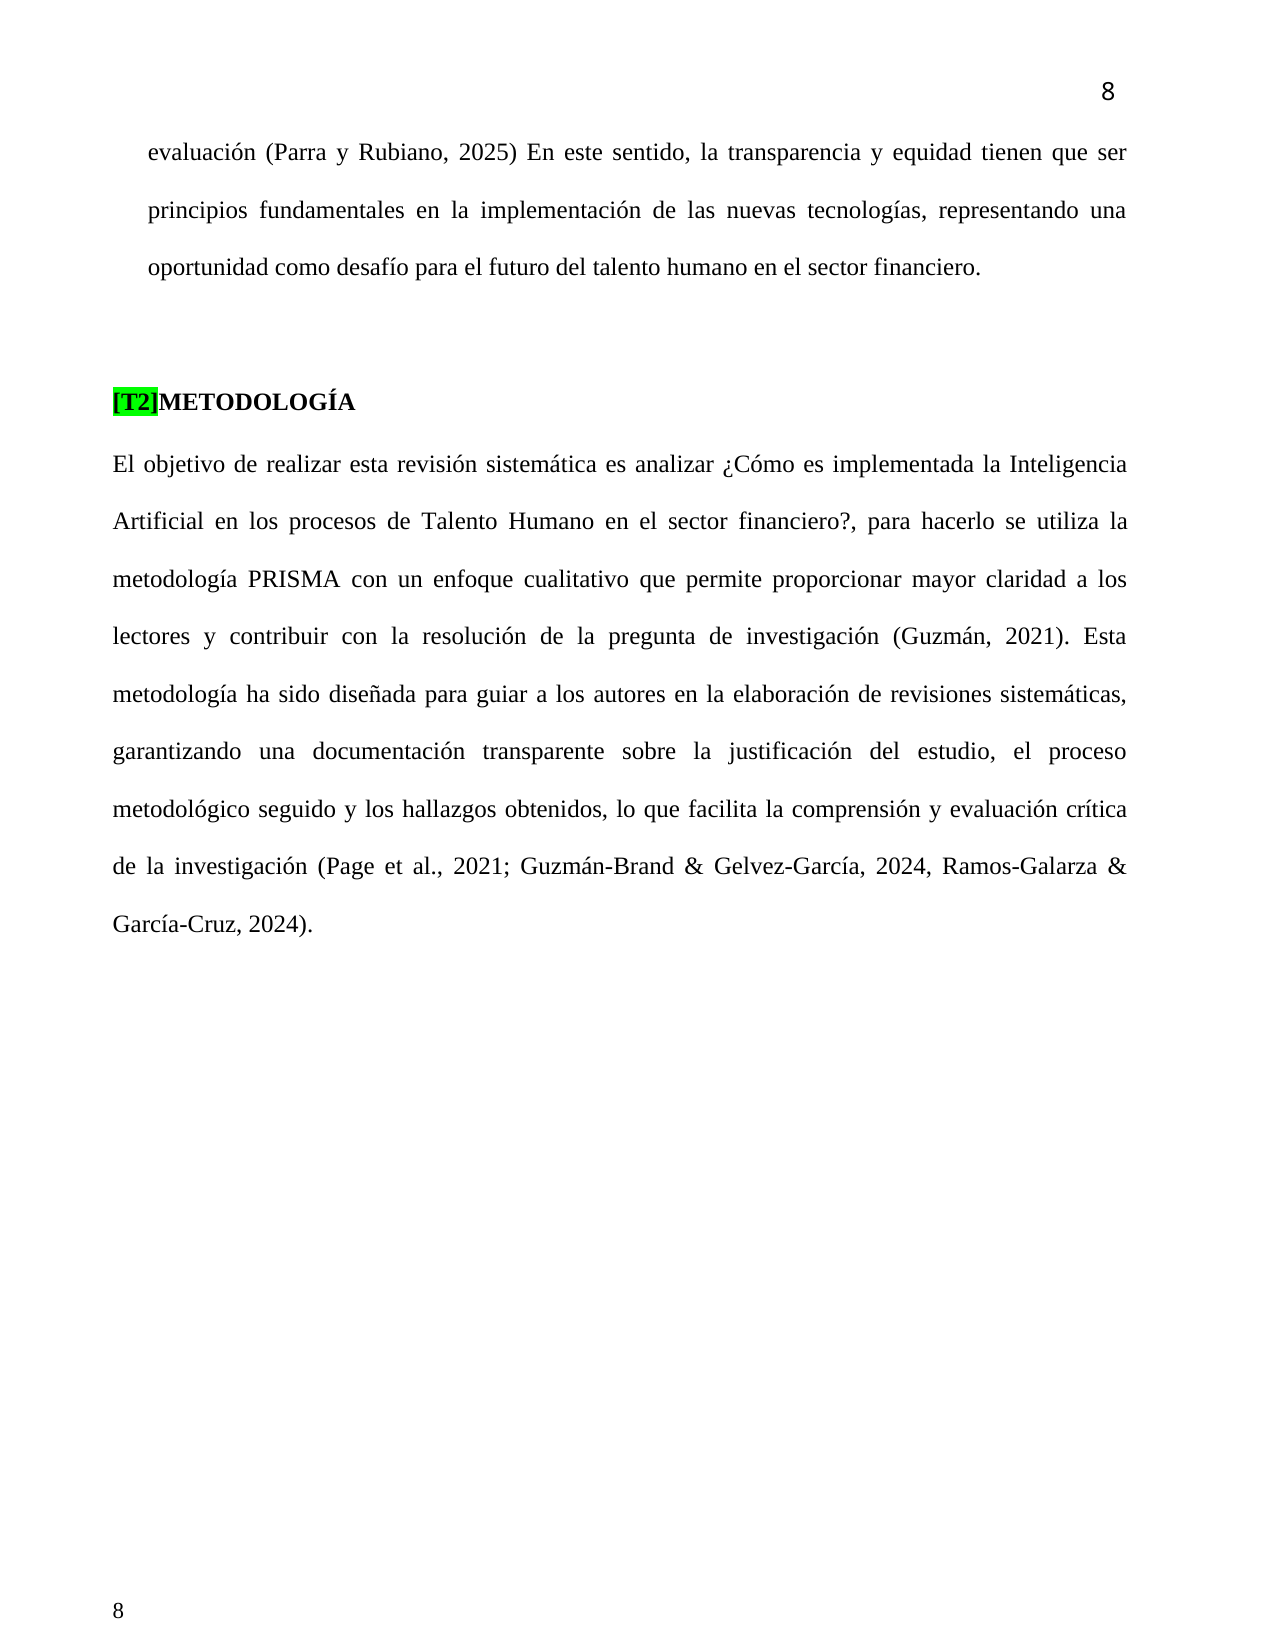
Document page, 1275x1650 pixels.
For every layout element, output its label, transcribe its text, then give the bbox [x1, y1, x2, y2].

text El objetivo de realizar esta revisión sistemática es analizar ¿Cómo es implementada la Inteligencia Artificial en los procesos de Talento Humano en el sector financiero?, para hacerlo se utiliza la metodología PRISMA con un enfoque cualitativo que permite proporcionar mayor claridad a los lectores y contribuir con la resolución de la pregunta de investigación (Guzmán, 2021). Esta metodología ha sido diseñada para guiar a los autores en la elaboración de revisiones sistemáticas, garantizando una documentación transparente sobre la justificación del estudio, el proceso metodológico seguido y los hallazgos obtenidos, lo que facilita la comprensión y evaluación crítica de la investigación (Page et al., 2021; Guzmán-Brand & Gelvez-García, 2024, Ramos-Galarza & García-Cruz, 2024). [112, 449, 1128, 938]
subtitle [T2]METODOLOGÍA [158, 387, 1162, 416]
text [148, 137, 1128, 281]
